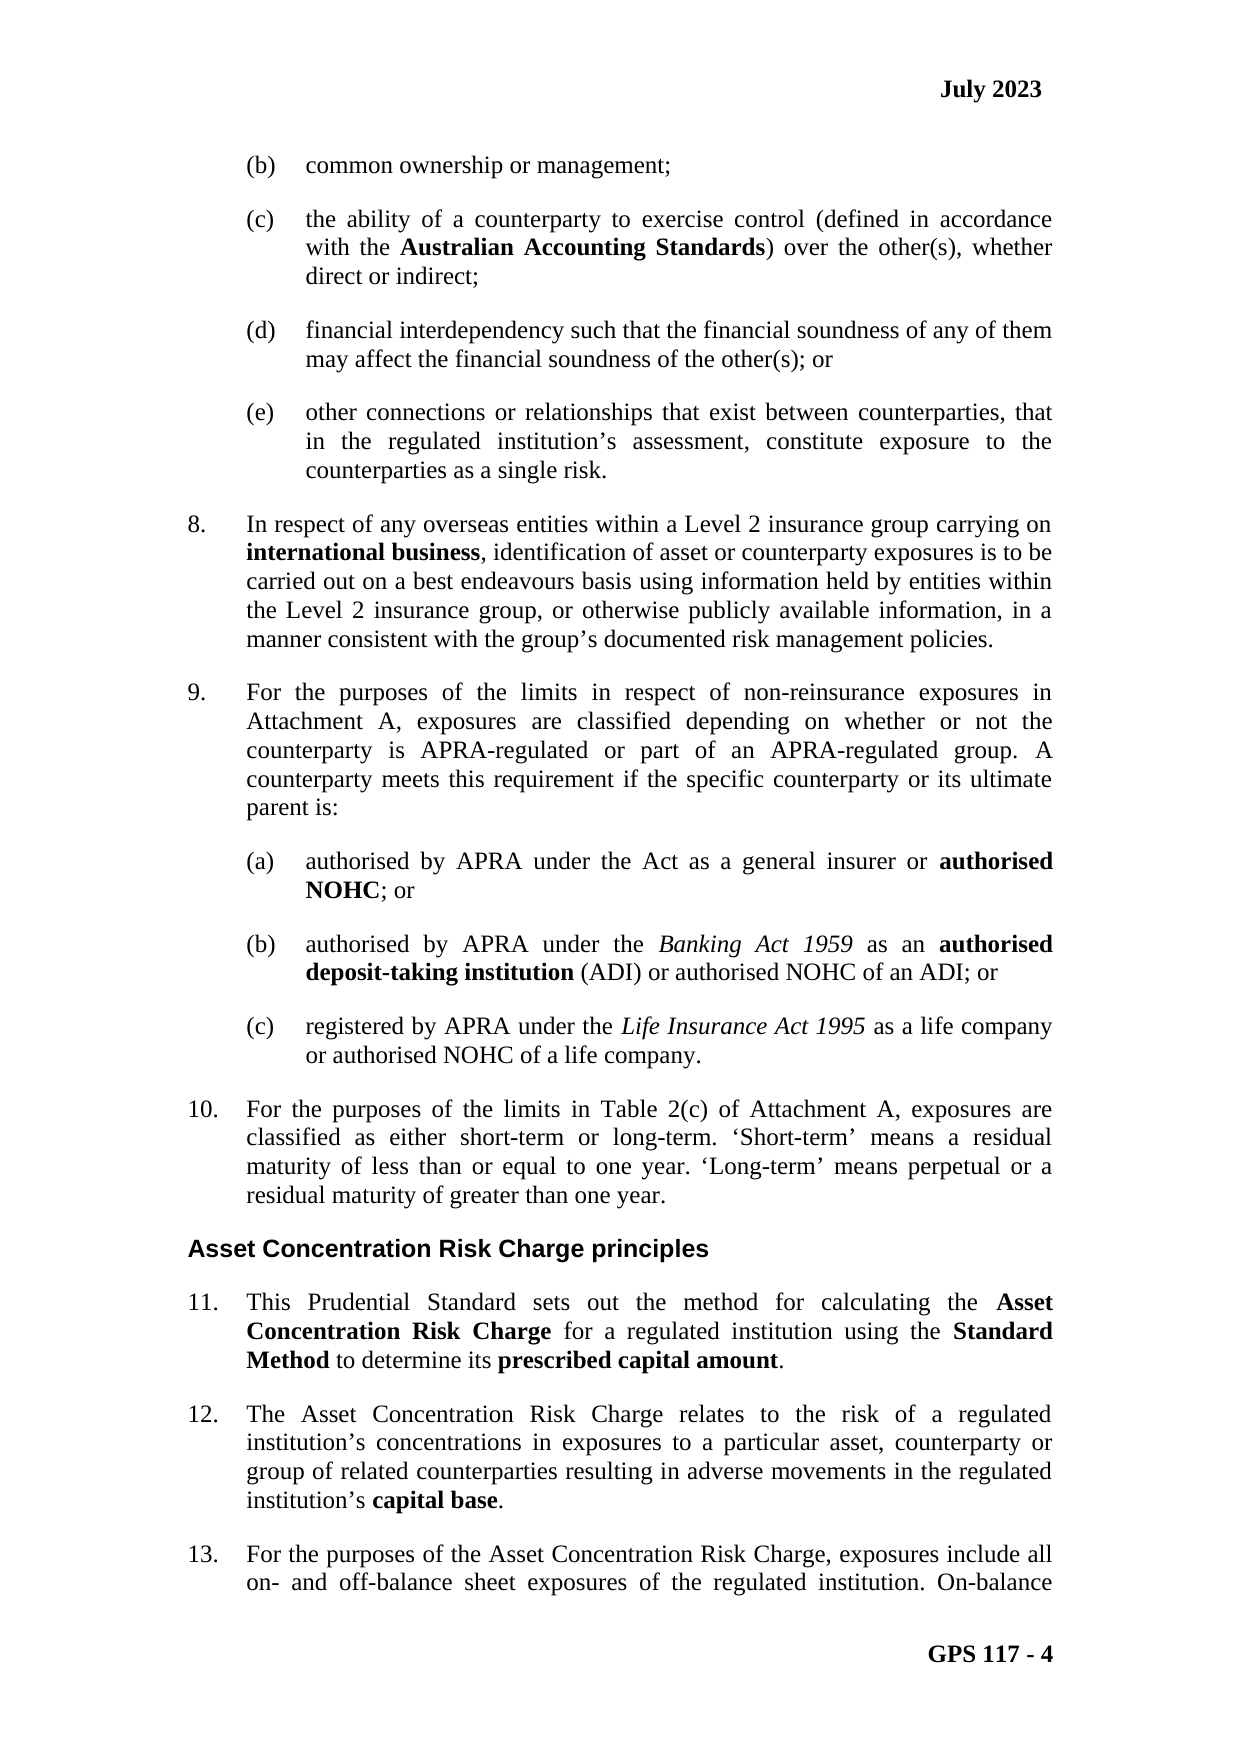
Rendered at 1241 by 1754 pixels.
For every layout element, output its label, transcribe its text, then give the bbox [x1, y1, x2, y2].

text For the purposes of the limits in respect of non-reinsurance exposures in Attachment A, exposures are classified depending on whether or not the counterparty is APRA-regulated or part of an APRA-regulated group. A counterparty meets this requirement if the specific counterparty or its ultimate parent is: [187, 677, 1053, 821]
subtitle Asset Concentration Risk Charge principles [187, 1234, 1053, 1262]
list common ownership or management; [246, 150, 1053, 179]
list the ability of a counterparty to exercise control (defined in accordance with the Australian Accounting Standards) over the other(s), whether direct or indirect; [246, 204, 1053, 290]
text In respect of any overseas entities within a Level 2 insurance group carrying on international business, identification of asset or counterparty exposures is to be carried out on a best endeavours basis using information held by entities within the Level 2 insurance group, or otherwise publicly available information, in a manner consistent with the group’s documented risk management policies. [187, 509, 1053, 652]
text This Prudential Standard sets out the method for calculating the Asset Concentration Risk Charge for a regulated institution using the Standard Method to determine its prescribed capital amount. [187, 1287, 1053, 1374]
list other connections or relationships that exist between counterparties, that in the regulated institution’s assessment, constitute exposure to the counterparties as a single risk. [246, 397, 1053, 484]
list authorised by APRA under the Act as a general insurer or authorised NOHC; or [246, 846, 1053, 904]
list registered by APRA under the Life Insurance Act 1995 as a life company or authorised NOHC of a life company. [246, 1011, 1053, 1069]
list financial interdependency such that the financial soundness of any of them may affect the financial soundness of the other(s); or [246, 315, 1053, 372]
text The Asset Concentration Risk Charge relates to the risk of a regulated institution’s concentrations in exposures to a particular asset, counterparty or group of related counterparties resulting in adverse movements in the regulated institution’s capital base. [187, 1399, 1053, 1514]
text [187, 1539, 1053, 1596]
list authorised by APRA under the Banking Act 1959 as an authorised deposit-taking institution (ADI) or authorised NOHC of an ADI; or [246, 929, 1053, 986]
text For the purposes of the limits in Table 2(c) of Attachment A, exposures are classified as either short-term or long-term. ‘Short-term’ means a residual maturity of less than or equal to one year. ‘Long-term’ means perpetual or a residual maturity of greater than one year. [187, 1094, 1053, 1209]
